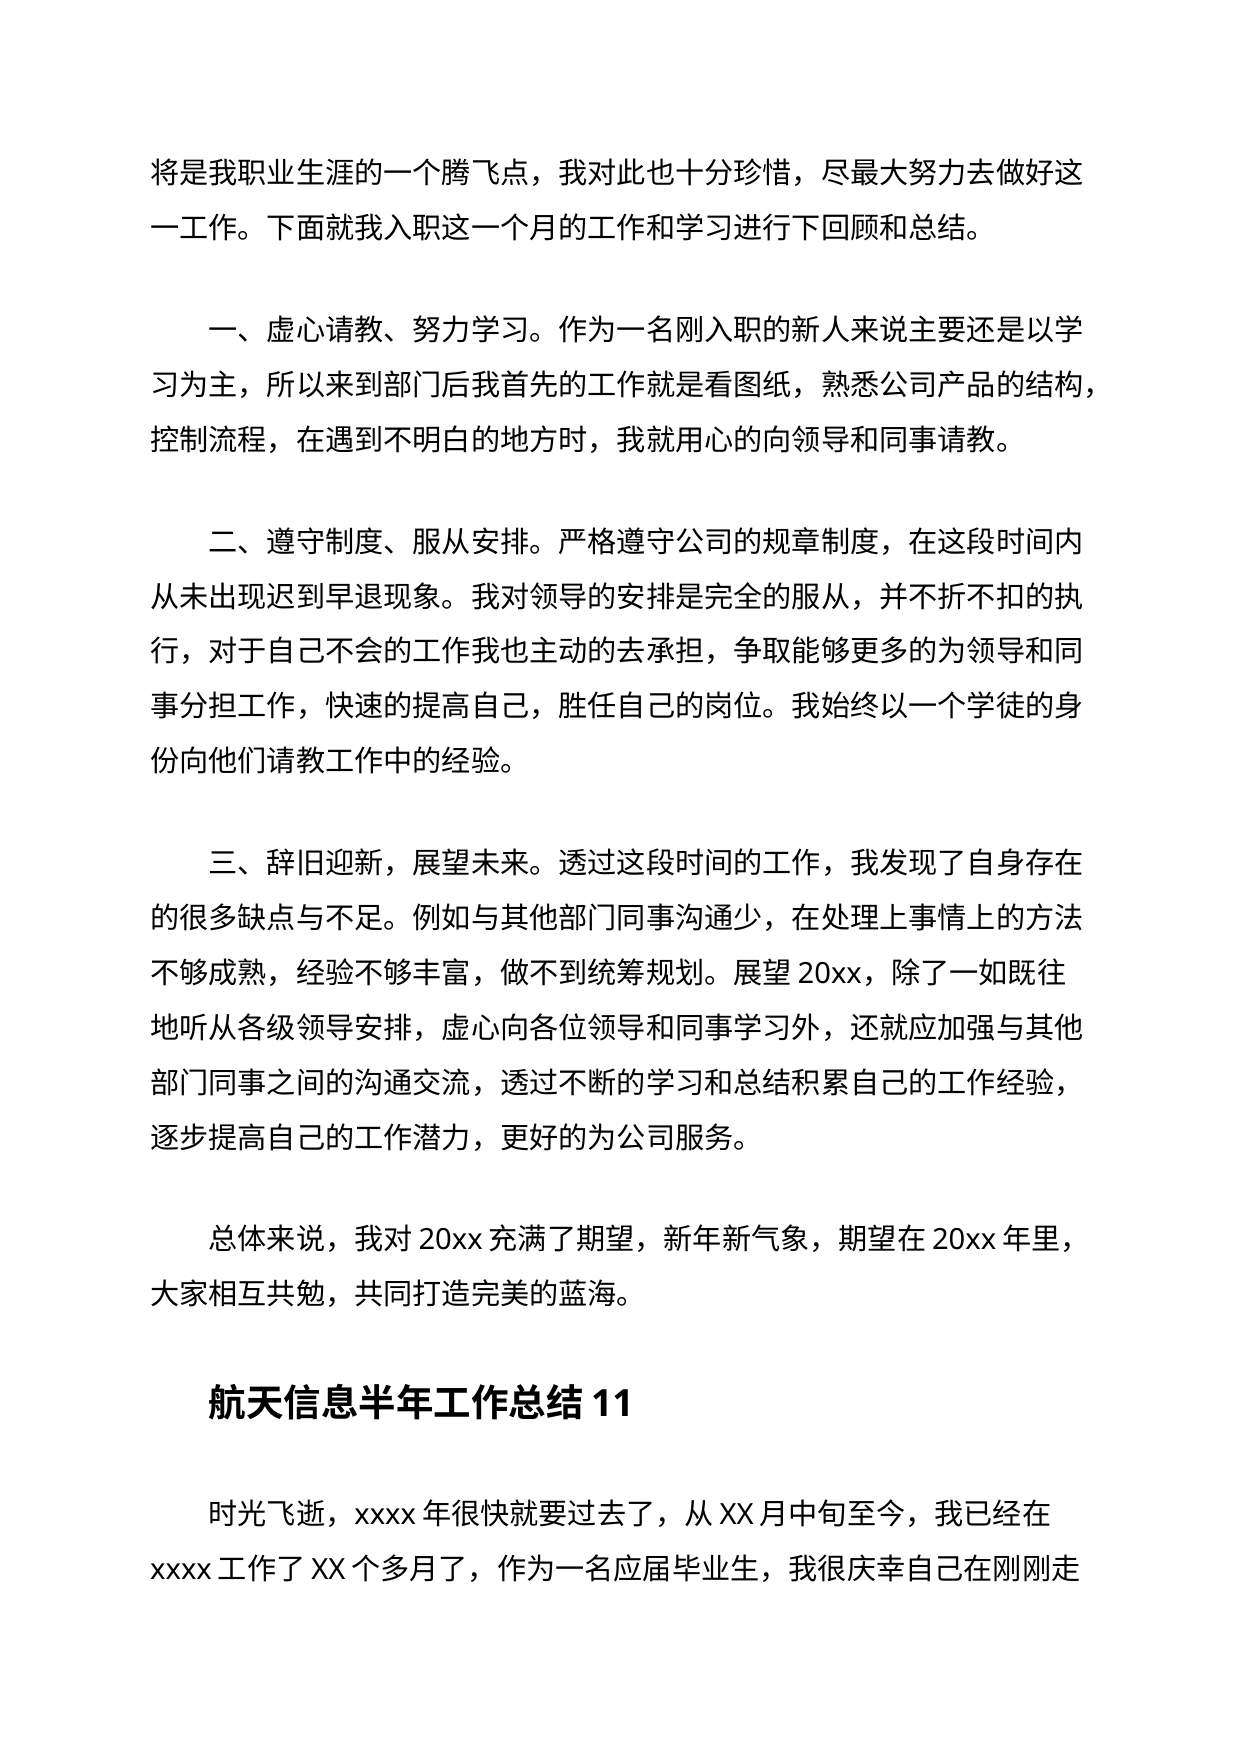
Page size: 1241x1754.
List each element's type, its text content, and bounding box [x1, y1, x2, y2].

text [150, 1490, 1090, 1588]
text 总体来说，我对20xx充满了期望，新年新气象，期望在20xx年里，大家相互共勉，共同打造完美的蓝海。 [150, 1216, 1090, 1313]
text 一、虚心请教、努力学习。作为一名刚入职的新人来说主要还是以学习为主，所以来到部门后我首先的工作就是看图纸，熟悉公司产品的结构，控制流程，在遇到不明白的地方时，我就用心的向领导和同事请教。 [150, 307, 1090, 459]
text 航天信息半年工作总结11 [150, 1373, 1090, 1427]
text 三、辞旧迎新，展望未来。透过这段时间的工作，我发现了自身存在的很多缺点与不足。例如与其他部门同事沟通少，在处理上事情上的方法不够成熟，经验不够丰富，做不到统筹规划。展望20xx，除了一如既往地听从各级领导安排，虚心向各位领导和同事学习外，还就应加强与其他部门同事之间的沟通交流，透过不断的学习和总结积累自己的工作经验，逐步提高自己的工作潜力，更好的为公司服务。 [150, 839, 1090, 1156]
text 二、遵守制度、服从安排。严格遵守公司的规章制度，在这段时间内从未出现迟到早退现象。我对领导的安排是完全的服从，并不折不扣的执行，对于自己不会的工作我也主动的去承担，争取能够更多的为领导和同事分担工作，快速的提高自己，胜任自己的岗位。我始终以一个学徒的身份向他们请教工作中的经验。 [150, 518, 1090, 780]
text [150, 150, 1090, 247]
